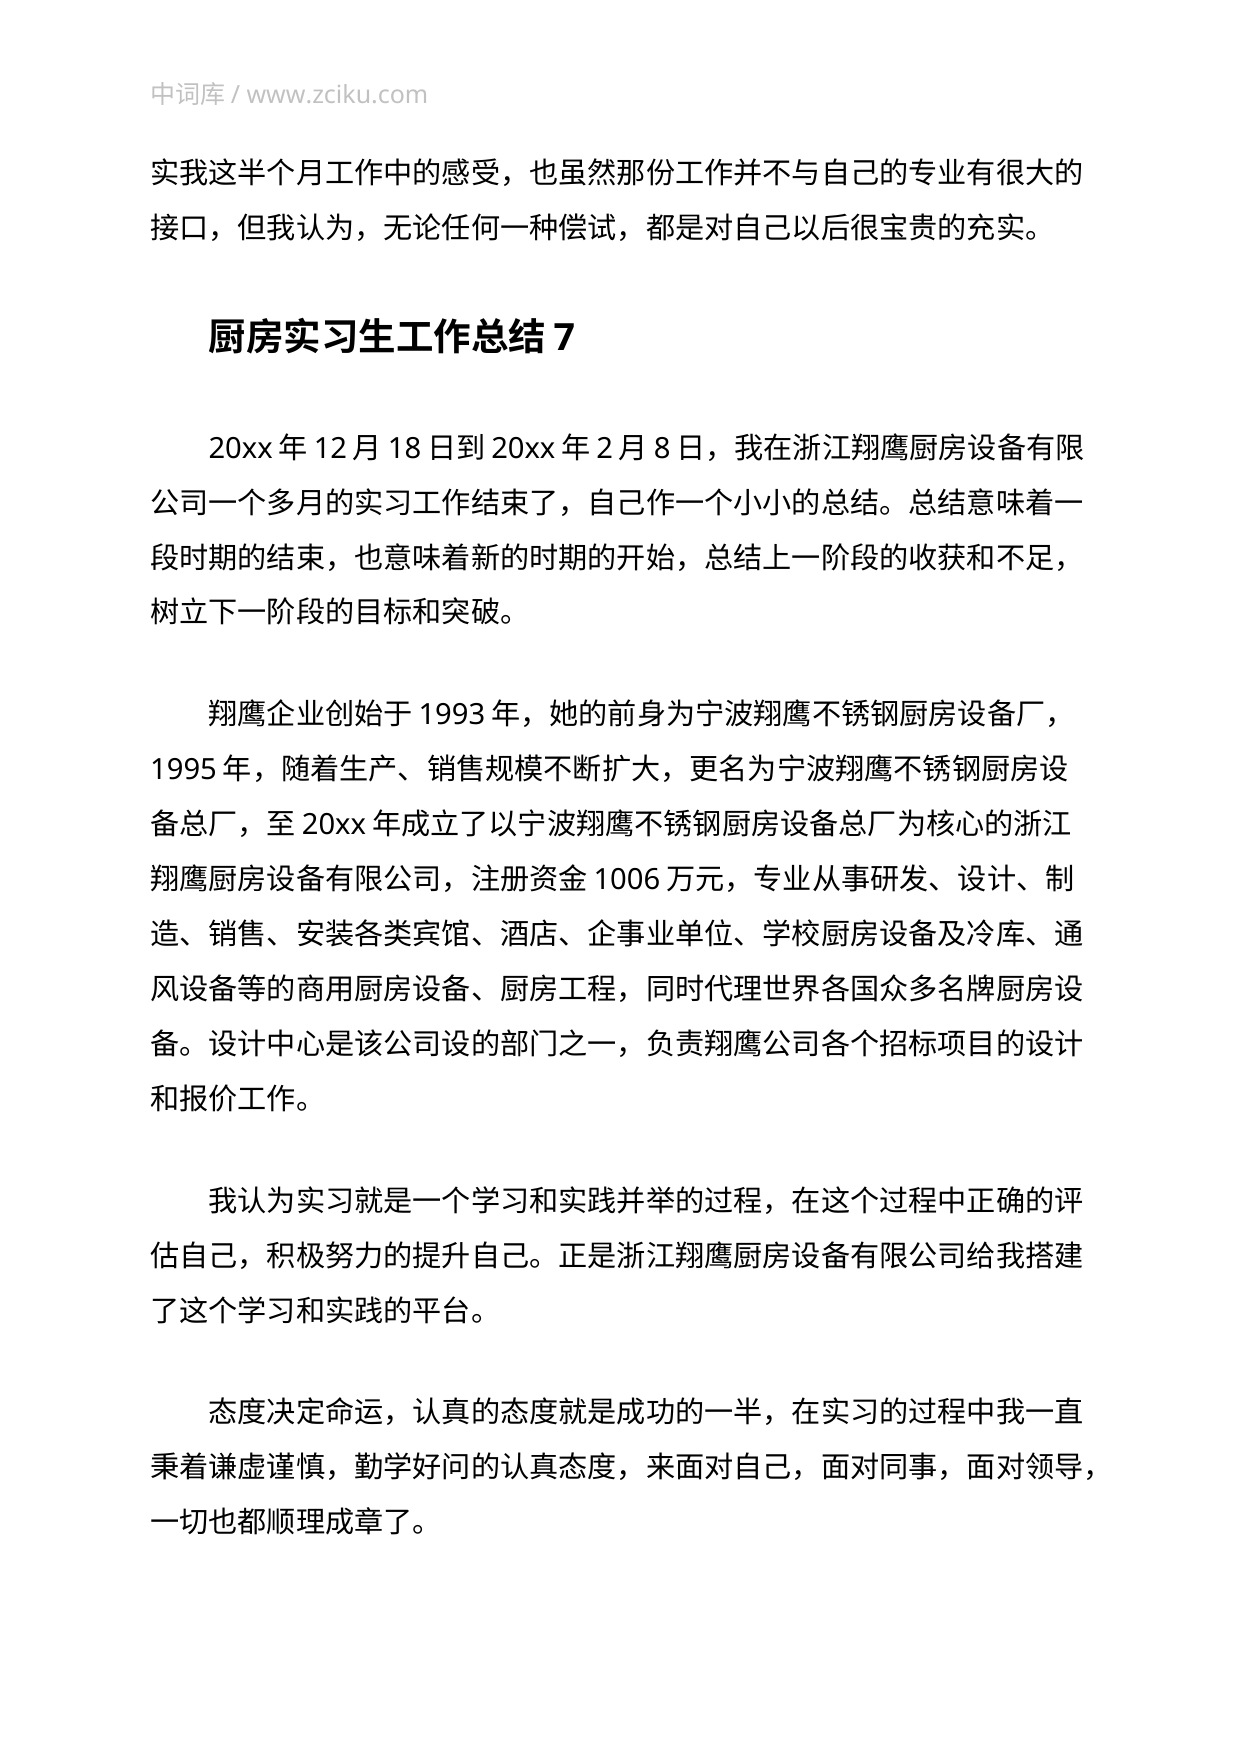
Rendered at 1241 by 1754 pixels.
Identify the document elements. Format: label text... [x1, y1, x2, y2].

text 翔鹰企业创始于1993年，她的前身为宁波翔鹰不锈钢厨房设备厂，1995年，随着生产、销售规模不断扩大，更名为宁波翔鹰不锈钢厨房设备总厂，至20xx年成立了以宁波翔鹰不锈钢厨房设备总厂为核心的浙江翔鹰厨房设备有限公司，注册资金1006万元，专业从事研发、设计、制造、销售、安装各类宾馆、酒店、企事业单位、学校厨房设备及冷库、通风设备等的商用厨房设备、厨房工程，同时代理世界各国众多名牌厨房设备。设计中心是该公司设的部门之一，负责翔鹰公司各个招标项目的设计和报价工作。 [150, 691, 1090, 1118]
text 厨房实习生工作总结7 [150, 307, 1090, 361]
text 态度决定命运，认真的态度就是成功的一半，在实习的过程中我一直秉着谦虚谨慎，勤学好问的认真态度，来面对自己，面对同事，面对领导，一切也都顺理成章了。 [150, 1389, 1090, 1541]
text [150, 150, 1090, 247]
text 20xx年12月18日到20xx年2月8日，我在浙江翔鹰厨房设备有限公司一个多月的实习工作结束了，自己作一个小小的总结。总结意味着一段时期的结束，也意味着新的时期的开始，总结上一阶段的收获和不足，树立下一阶段的目标和突破。 [150, 424, 1090, 631]
text 我认为实习就是一个学习和实践并举的过程，在这个过程中正确的评估自己，积极努力的提升自己。正是浙江翔鹰厨房设备有限公司给我搭建了这个学习和实践的平台。 [150, 1177, 1090, 1329]
